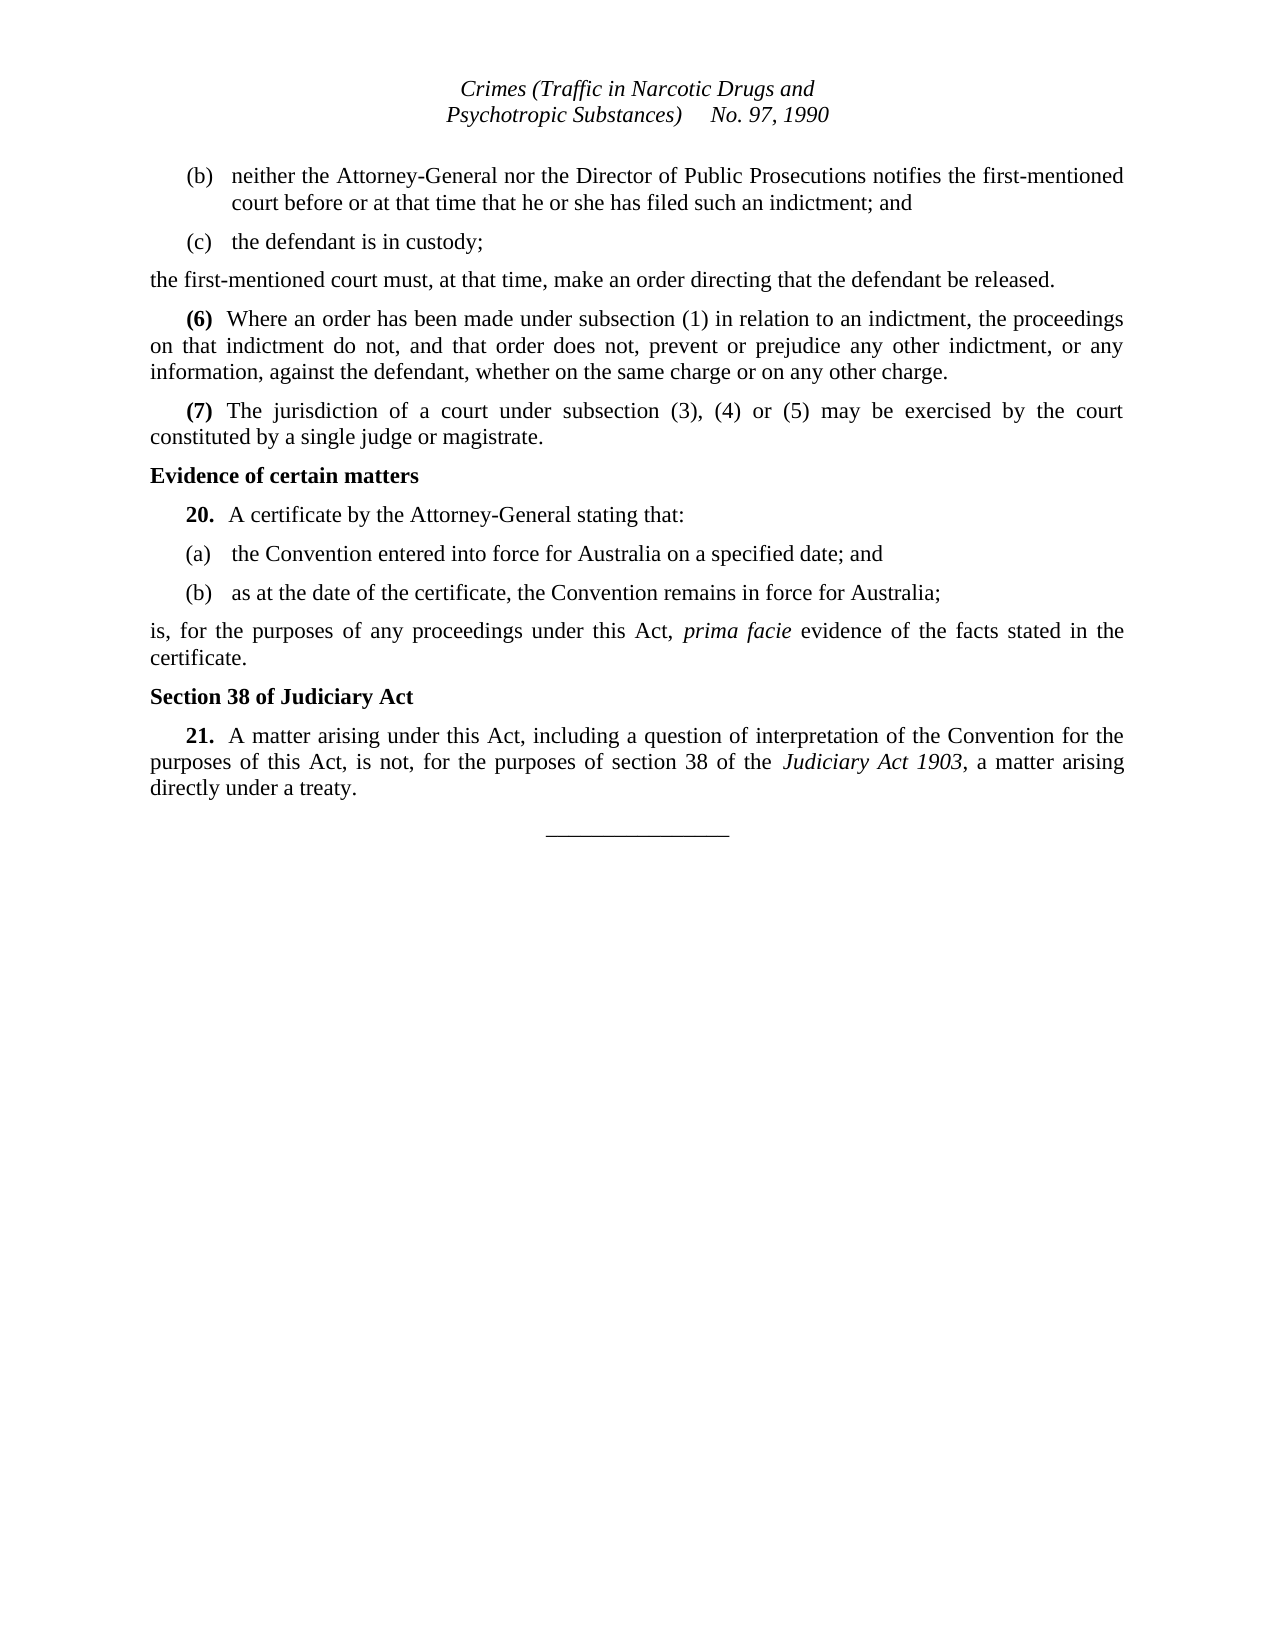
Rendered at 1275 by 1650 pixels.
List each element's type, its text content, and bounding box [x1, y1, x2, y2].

text Section 38 of Judiciary Act [150, 683, 1125, 709]
text (c) the defendant is in custody; [186, 228, 1125, 254]
text 20. A certificate by the Attorney-General stating that: [186, 501, 1125, 527]
text (b) neither the Attorney-General nor the Director of Public Prosecutions notifies the first-mentioned court before or at that time that he or she has filed such an indictment; and [186, 162, 1125, 215]
text the first-mentioned court must, at that time, make an order directing that the defendant be released. [150, 267, 1125, 293]
text (a) the Convention entered into force for Australia on a specified date; and [185, 540, 1125, 566]
text 21. A matter arising under this Act, including a question of interpretation of the Convention for the purposes of this Act, is not, for the purposes of section 38 of the Judiciary Act 1903, a matter arising directly under a treaty. [150, 722, 1125, 801]
text Evidence of certain matters [150, 462, 1125, 488]
text (b) as at the date of the certificate, the Convention remains in force for Australia; [185, 579, 1125, 605]
text (7) The jurisdiction of a court under subsection (3), (4) or (5) may be exercised by the court constituted by a single judge or magistrate. [150, 397, 1125, 450]
text is, for the purposes of any proceedings under this Act, prima facie evidence of the facts stated in the certificate. [150, 618, 1125, 670]
text (6) Where an order has been made under subsection (1) in relation to an indictment, the proceedings on that indictment do not, and that order does not, prevent or prejudice any other indictment, or any information, against the defendant, whether on the same charge or on any other charge. [150, 305, 1125, 384]
text ________________ [150, 813, 1125, 839]
